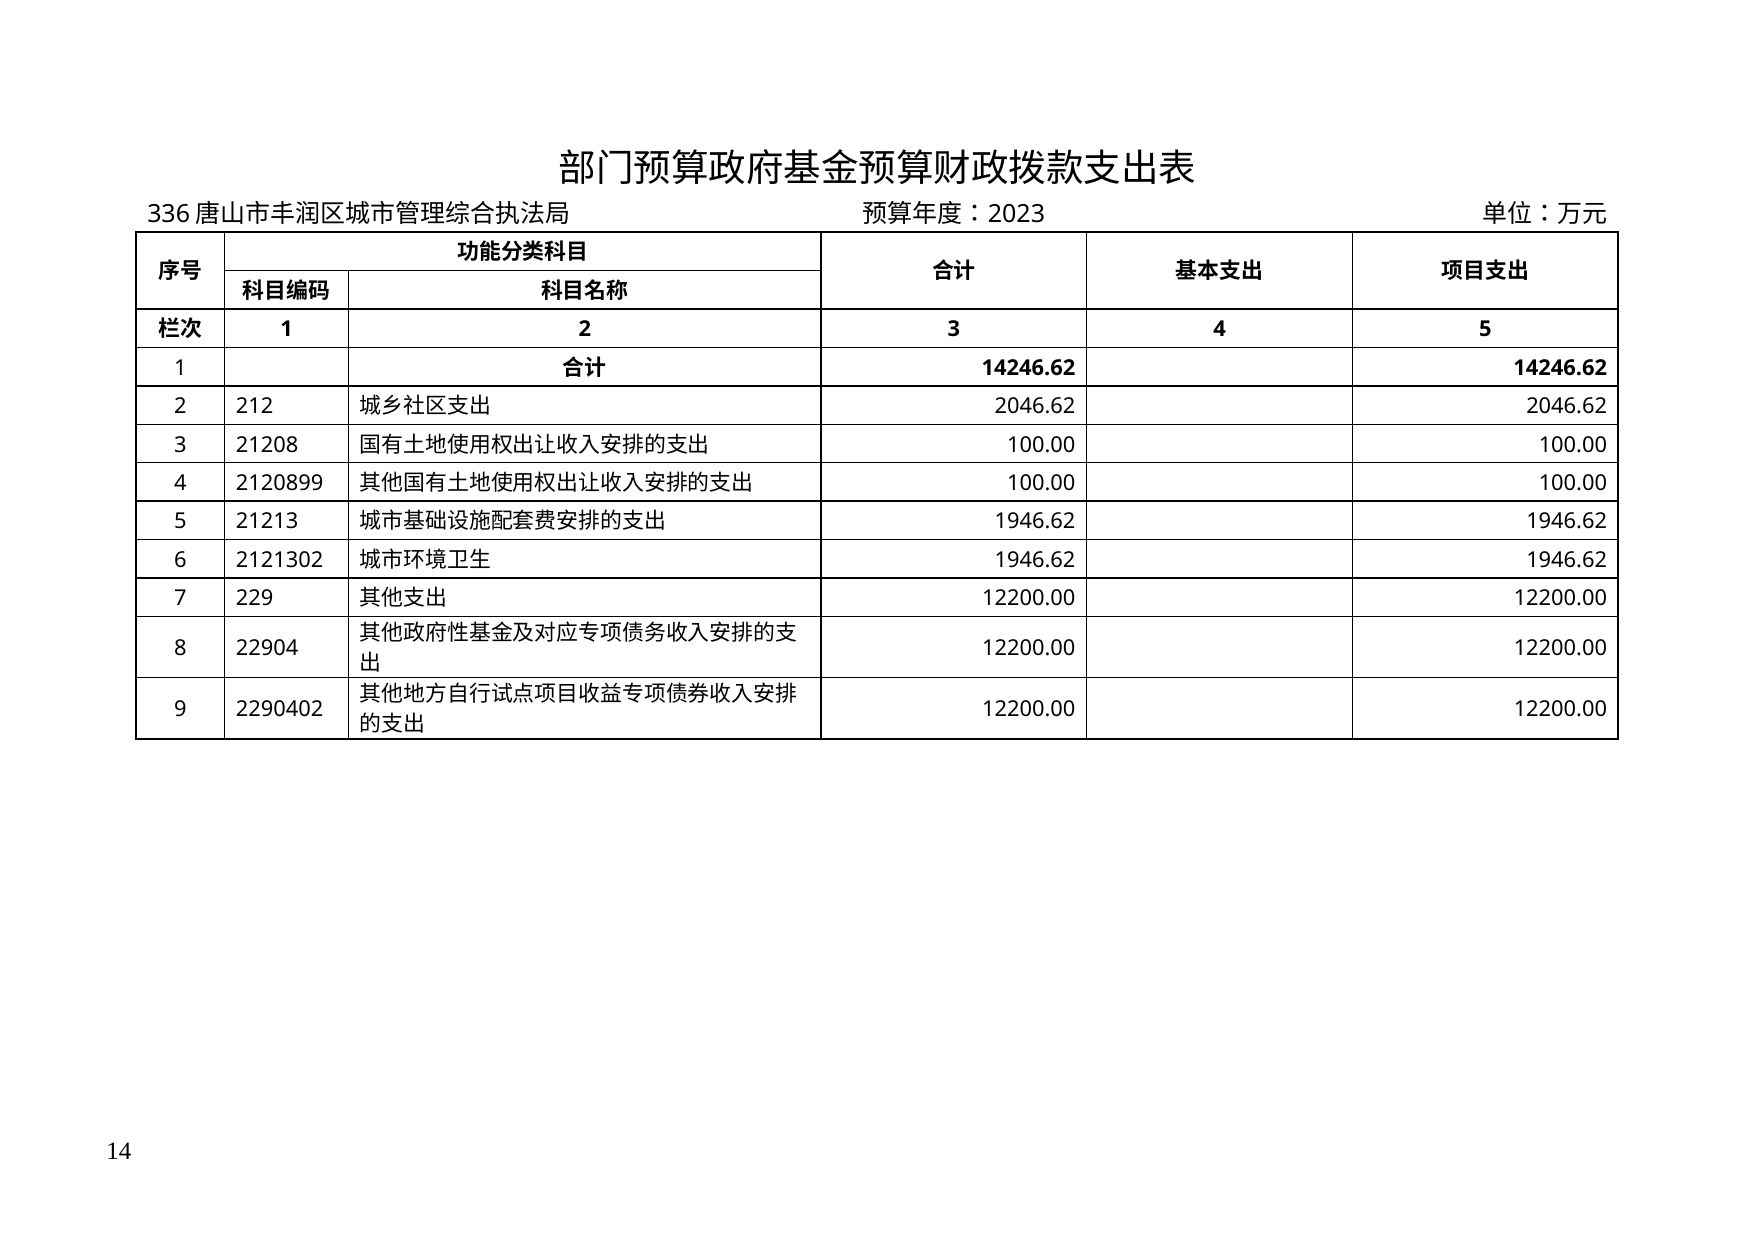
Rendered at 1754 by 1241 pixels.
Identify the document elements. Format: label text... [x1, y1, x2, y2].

table_cell [1087, 348, 1352, 385]
table_cell 6 [137, 540, 224, 577]
table_cell [1087, 579, 1352, 616]
table_cell 2046.62 [822, 387, 1086, 423]
table_cell 1 [225, 310, 348, 347]
table_cell 12200.00 [1353, 678, 1617, 738]
table_cell 2120899 [225, 463, 348, 500]
table_cell 3 [822, 310, 1086, 347]
table_cell 12200.00 [822, 617, 1086, 677]
table_header 预算年度：2023 [822, 195, 1086, 231]
table_cell 100.00 [822, 425, 1086, 462]
table_cell 基本支出 [1087, 233, 1352, 308]
table_cell 栏次 [137, 310, 224, 347]
table_cell 城市基础设施配套费安排的支出 [349, 502, 820, 539]
table_cell 1946.62 [822, 502, 1086, 539]
table_cell 22904 [225, 617, 348, 677]
text 部门预算政府基金预算财政拨款支出表 [106, 142, 1648, 193]
table_cell 其他支出 [349, 579, 820, 616]
table_cell [225, 348, 348, 385]
table_cell 2046.62 [1353, 387, 1617, 423]
table_cell 国有土地使用权出让收入安排的支出 [349, 425, 820, 462]
table_cell 其他国有土地使用权出让收入安排的支出 [349, 463, 820, 500]
table_cell 7 [137, 579, 224, 616]
table_cell [1087, 678, 1352, 738]
table_cell 项目支出 [1353, 233, 1617, 308]
table_header 336唐山市丰润区城市管理综合执法局 [137, 195, 820, 231]
table_cell 4 [1087, 310, 1352, 347]
table_cell [1087, 463, 1352, 500]
table_cell 5 [137, 502, 224, 539]
table_cell 2 [137, 387, 224, 423]
table_cell [1087, 540, 1352, 577]
table_cell [1087, 387, 1352, 423]
table_cell 序号 [137, 233, 224, 308]
table_cell [1087, 425, 1352, 462]
table_cell 2290402 [225, 678, 348, 738]
table_cell 1 [137, 348, 224, 385]
table_cell 4 [137, 463, 224, 500]
table_cell 100.00 [822, 463, 1086, 500]
table_cell 5 [1353, 310, 1617, 347]
table_cell [1087, 617, 1352, 677]
table_cell 3 [137, 425, 224, 462]
table_cell 9 [137, 678, 224, 738]
table_cell 14246.62 [822, 348, 1086, 385]
table_cell 功能分类科目 [225, 233, 820, 270]
table_cell 1946.62 [1353, 502, 1617, 539]
table_cell 合计 [822, 233, 1086, 308]
table_cell 1946.62 [822, 540, 1086, 577]
table_cell 12200.00 [822, 579, 1086, 616]
table_cell 城乡社区支出 [349, 387, 820, 423]
table_cell 科目名称 [349, 271, 820, 308]
table_cell 21208 [225, 425, 348, 462]
table_cell 12200.00 [1353, 617, 1617, 677]
table_cell 12200.00 [1353, 579, 1617, 616]
table_cell 1946.62 [1353, 540, 1617, 577]
table_cell 12200.00 [822, 678, 1086, 738]
table_cell 14246.62 [1353, 348, 1617, 385]
table_cell 其他政府性基金及对应专项债务收入安排的支出 [349, 617, 820, 677]
table_cell 8 [137, 617, 224, 677]
table_cell 2 [349, 310, 820, 347]
table_cell 城市环境卫生 [349, 540, 820, 577]
table_cell 229 [225, 579, 348, 616]
table_cell 科目编码 [225, 271, 348, 308]
table_cell 100.00 [1353, 463, 1617, 500]
table_cell 合计 [349, 348, 820, 385]
table_cell 其他地方自行试点项目收益专项债券收入安排的支出 [349, 678, 820, 738]
table_header 单位：万元 [1087, 195, 1617, 231]
table_cell 212 [225, 387, 348, 423]
table_cell 100.00 [1353, 425, 1617, 462]
table_cell [1087, 502, 1352, 539]
table_cell 2121302 [225, 540, 348, 577]
table_cell 21213 [225, 502, 348, 539]
